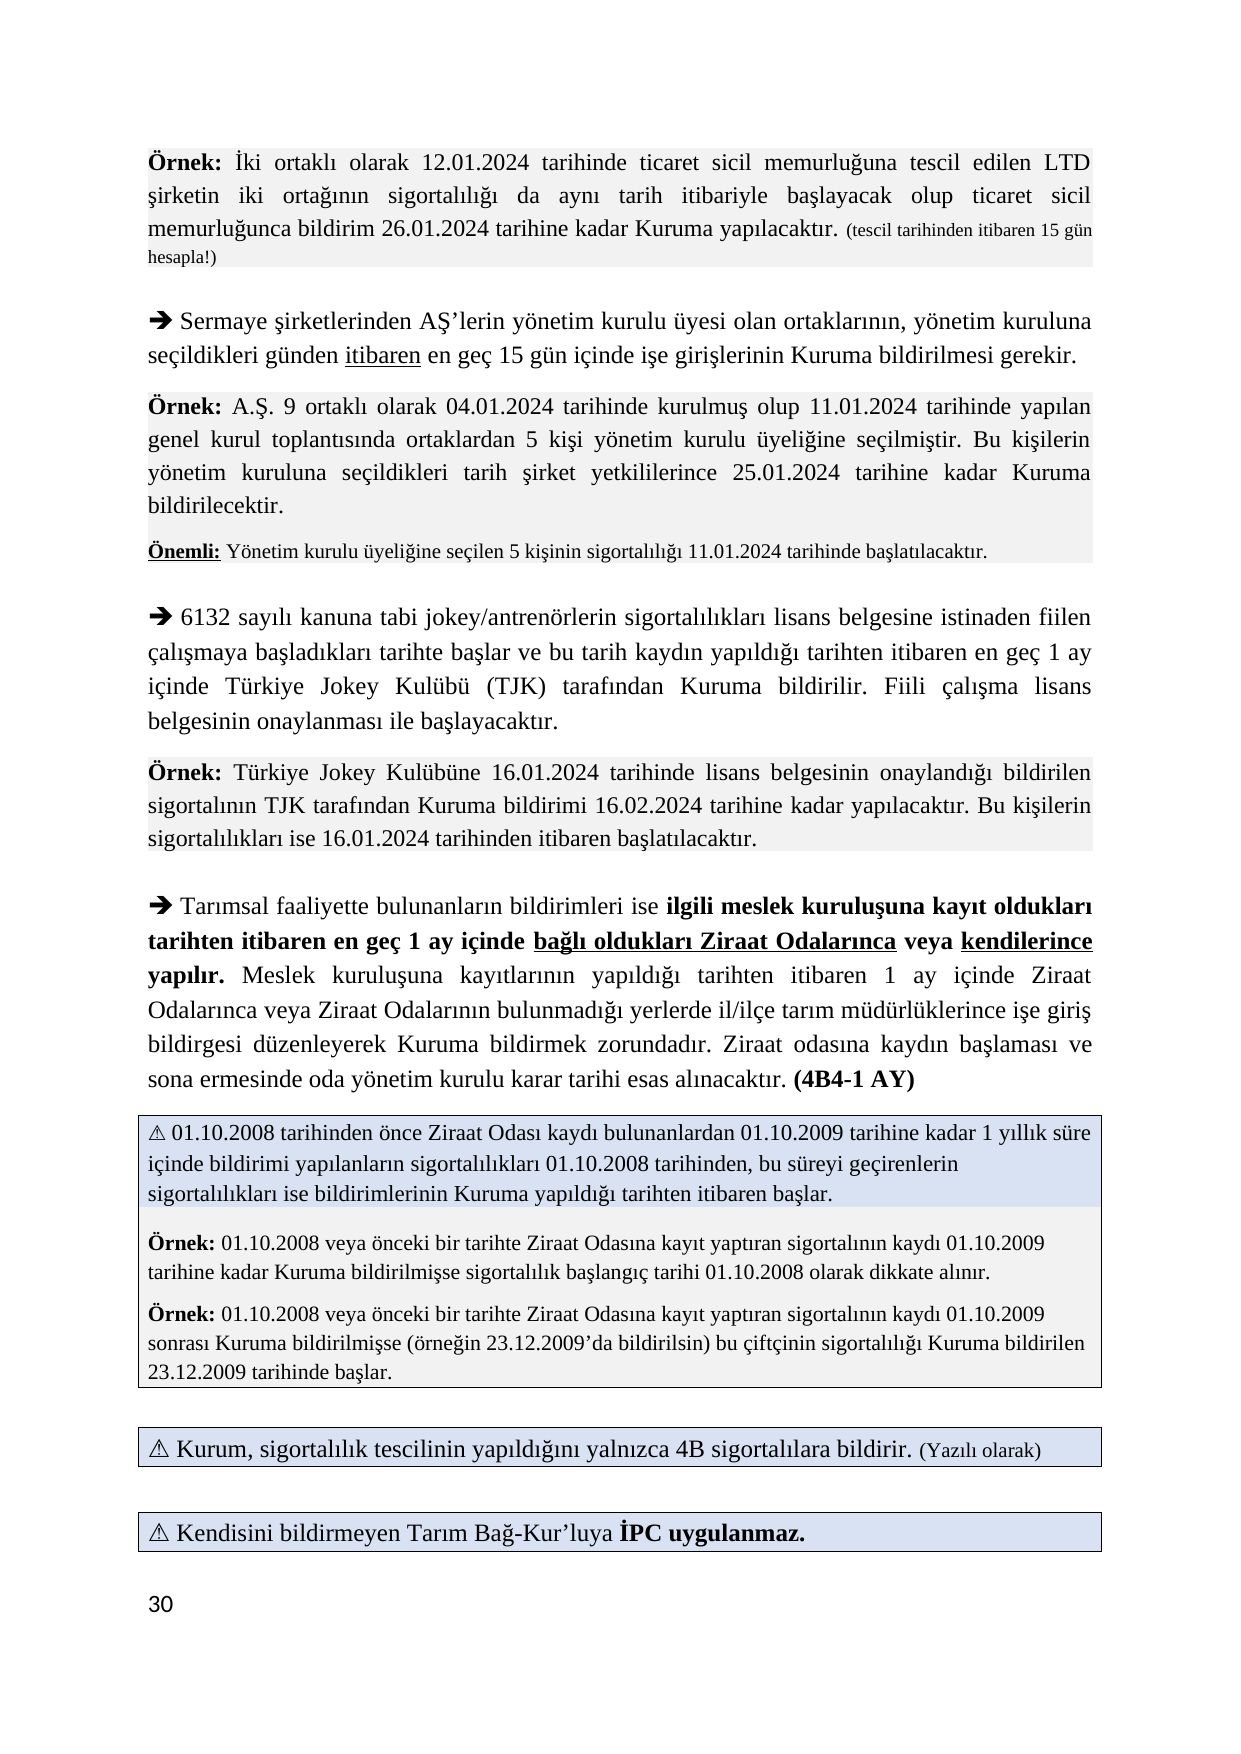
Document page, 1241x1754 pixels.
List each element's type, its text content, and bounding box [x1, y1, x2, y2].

text Örnek: 01.10.2008 veya önceki bir tarihte Ziraat Odasına kayıt yaptıran sigortalının kaydı 01.10.2009 tarihine kadar Kuruma bildirilmişse sigortalılık başlangıç tarihi 01.10.2008 olarak dikkate alınır. [139, 1227, 1101, 1284]
text Tarımsal faaliyette bulunanların bildirimleri ise ilgili meslek kuruluşuna kayıt oldukları tarihten itibaren en geç 1 ay içinde bağlı oldukları Ziraat Odalarınca veya kendilerince yapılır. Meslek kuruluşuna kayıtlarının yapıldığı tarihten itibaren 1 ay içinde Ziraat Odalarınca veya Ziraat Odalarının bulunmadığı yerlerde il/ilçe tarım müdürlüklerince işe giriş bildirgesi düzenleyerek Kuruma bildirmek zorundadır. Ziraat odasına kaydın başlaması ve sona ermesinde oda yönetim kurulu karar tarihi esas alınacaktır. (4B4-1 AY) [148, 891, 1093, 1092]
text Örnek: 01.10.2008 veya önceki bir tarihte Ziraat Odasına kayıt yaptıran sigortalının kaydı 01.10.2009 sonrası Kuruma bildirilmişse (örneğin 23.12.2009’da bildirilsin) bu çiftçinin sigortalılığı Kuruma bildirilen 23.12.2009 tarihinde başlar. [139, 1298, 1101, 1387]
text 6132 sayılı kanuna tabi jokey/antrenörlerin sigortalılıkları lisans belgesine istinaden fiilen çalışmaya başladıkları tarihte başlar ve bu tarih kaydın yapıldığı tarihten itibaren en geç 1 ay içinde Türkiye Jokey Kulübü (TJK) tarafından Kuruma bildirilir. Fiili çalışma lisans belgesinin onaylanması ile başlayacaktır. [148, 602, 1093, 734]
text Önemli: Yönetim kurulu üyeliğine seçilen 5 kişinin sigortalılığı 11.01.2024 tarihinde başlatılacaktır. [148, 539, 1093, 563]
text Örnek: A.Ş. 9 ortaklı olarak 04.01.2024 tarihinde kurulmuş olup 11.01.2024 tarihinde yapılan genel kurul toplantısında ortaklardan 5 kişi yönetim kurulu üyeliğine seçilmiştir. Bu kişilerin yönetim kuruluna seçildikleri tarih şirket yetkililerince 25.01.2024 tarihine kadar Kuruma bildirilecektir. [148, 392, 1093, 519]
text ⚠ Kendisini bildirmeyen Tarım Bağ-Kur’luya İPC uygulanmaz. [139, 1513, 1101, 1551]
text ⚠ 01.10.2008 tarihinden önce Ziraat Odası kaydı bulunanlardan 01.10.2009 tarihine kadar 1 yıllık süre içinde bildirimi yapılanların sigortalılıkları 01.10.2008 tarihinden, bu süreyi geçirenlerin sigortalılıkları ise bildirimlerinin Kuruma yapıldığı tarihten itibaren başlar. [139, 1116, 1101, 1207]
text Örnek: İki ortaklı olarak 12.01.2024 tarihinde ticaret sicil memurluğuna tescil edilen LTD şirketin iki ortağının sigortalılığı da aynı tarih itibariyle başlayacak olup ticaret sicil memurluğunca bildirim 26.01.2024 tarihine kadar Kuruma yapılacaktır. (tescil tarihinden itibaren 15 gün hesapla!) [148, 148, 1093, 267]
text Örnek: Türkiye Jokey Kulübüne 16.01.2024 tarihinde lisans belgesinin onaylandığı bildirilen sigortalının TJK tarafından Kuruma bildirimi 16.02.2024 tarihine kadar yapılacaktır. Bu kişilerin sigortalılıkları ise 16.01.2024 tarihinden itibaren başlatılacaktır. [148, 757, 1093, 851]
text ⚠ Kurum, sigortalılık tescilinin yapıldığını yalnızca 4B sigortalılara bildirir. (Yazılı olarak) [139, 1428, 1101, 1466]
text Sermaye şirketlerinden AŞ’lerin yönetim kurulu üyesi olan ortaklarının, yönetim kuruluna seçildikleri günden itibaren en geç 15 gün içinde işe girişlerinin Kuruma bildirilmesi gerekir. [148, 306, 1093, 369]
